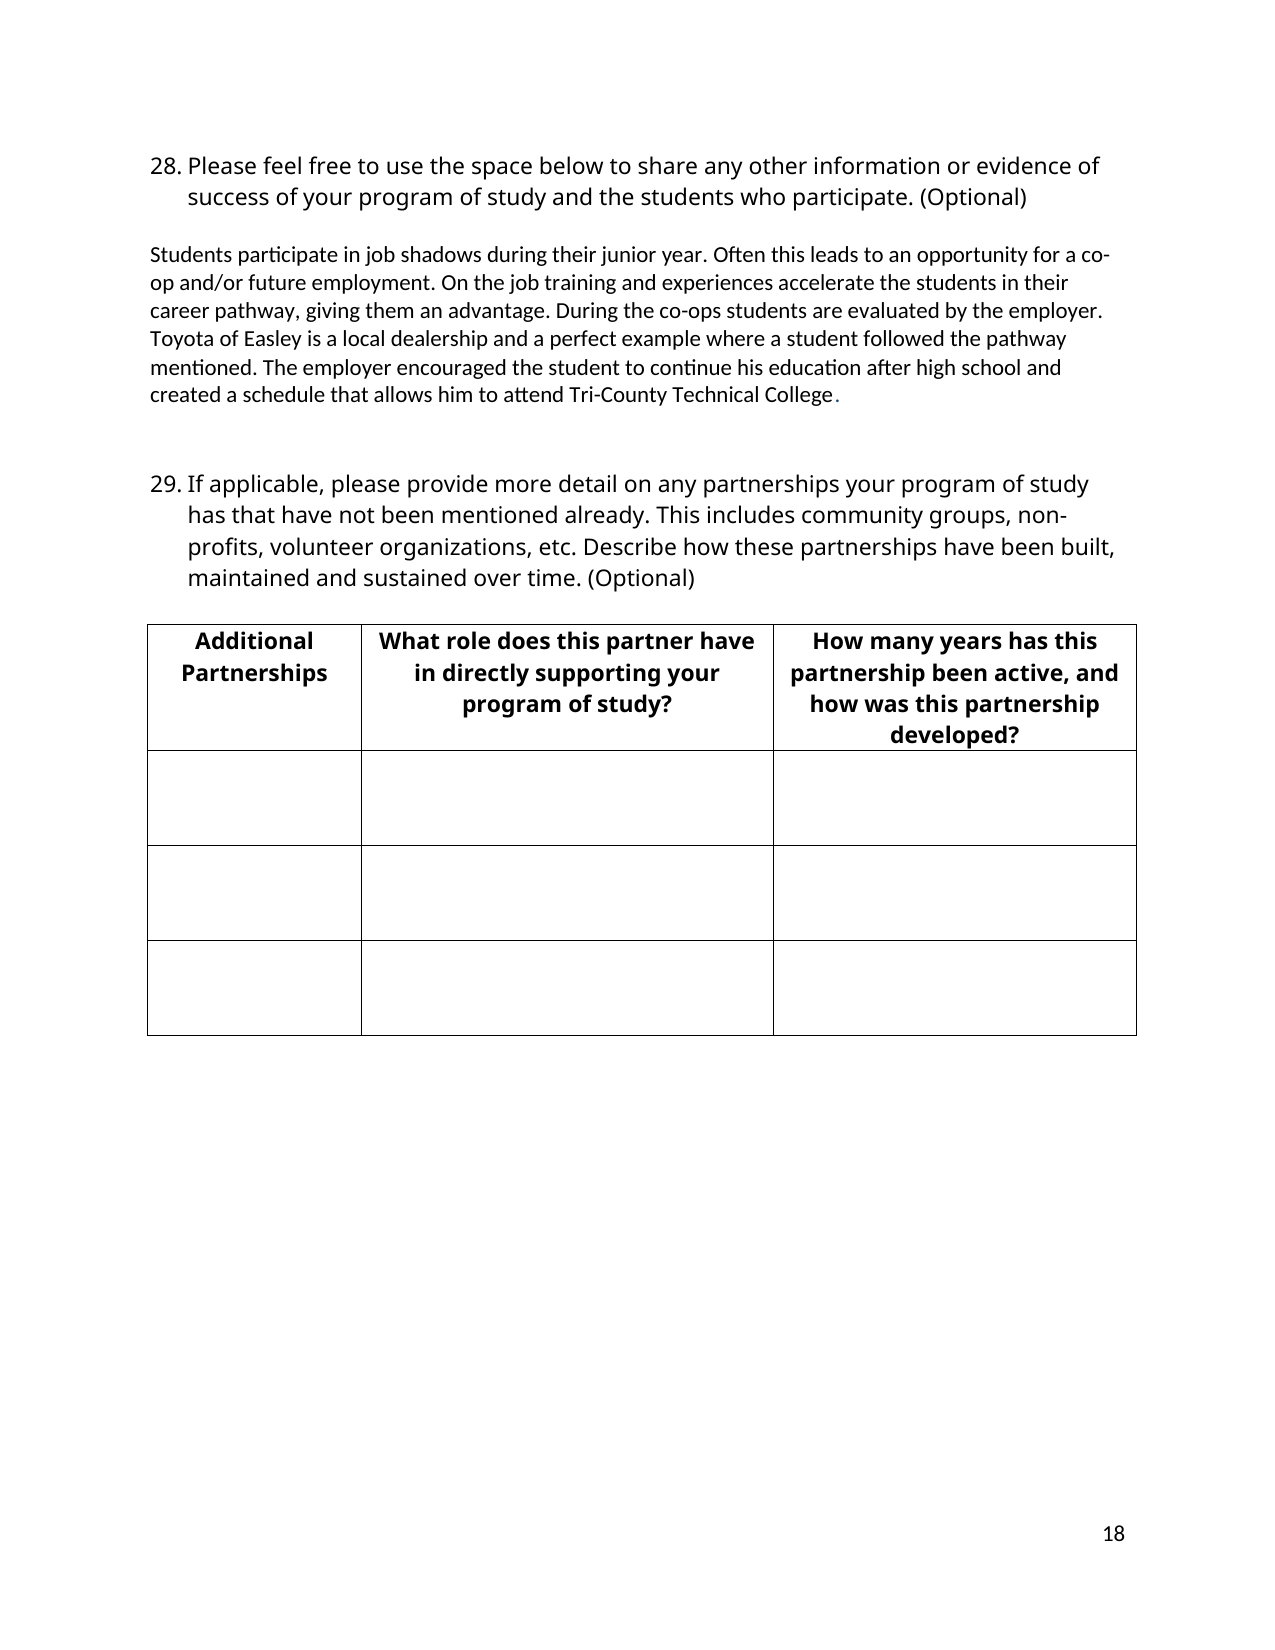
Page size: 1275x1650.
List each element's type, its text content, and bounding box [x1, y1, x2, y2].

table_header Additional Partnerships [148, 625, 361, 750]
table_cell [148, 846, 361, 940]
table_header How many years has this partnership been active, and how was this partnership developed? [774, 625, 1136, 750]
table_cell [774, 751, 1136, 845]
table_cell [774, 941, 1136, 1034]
table_header What role does this partner have in directly supporting your program of study? [362, 625, 773, 750]
table_cell [362, 846, 773, 940]
table_cell [362, 941, 773, 1034]
table_cell [148, 751, 361, 845]
text Students participate in job shadows during their junior year. Often this leads to an opportunity for a co-op and/or future employment. On the job training and experiences accelerate the students in their career pathway, giving them an advantage. During the co-ops students are evaluated by the employer. Toyota of Easley is a local dealership and a perfect example where a student followed the pathway mentioned. The employer encouraged the student to continue his education after high school and created a schedule that allows him to attend Tri-County Technical College. [150, 241, 1125, 409]
table_cell [362, 751, 773, 845]
list If applicable, please provide more detail on any partnerships your program of study has that have not been mentioned already. This includes community groups, non-profits, volunteer organizations, etc. Describe how these partnerships have been built, maintained and sustained over time. (Optional) [150, 468, 1125, 593]
table_cell [148, 941, 361, 1034]
list Please feel free to use the space below to share any other information or evidence of success of your program of study and the students who participate. (Optional) [150, 150, 1125, 241]
table_cell [774, 846, 1136, 940]
